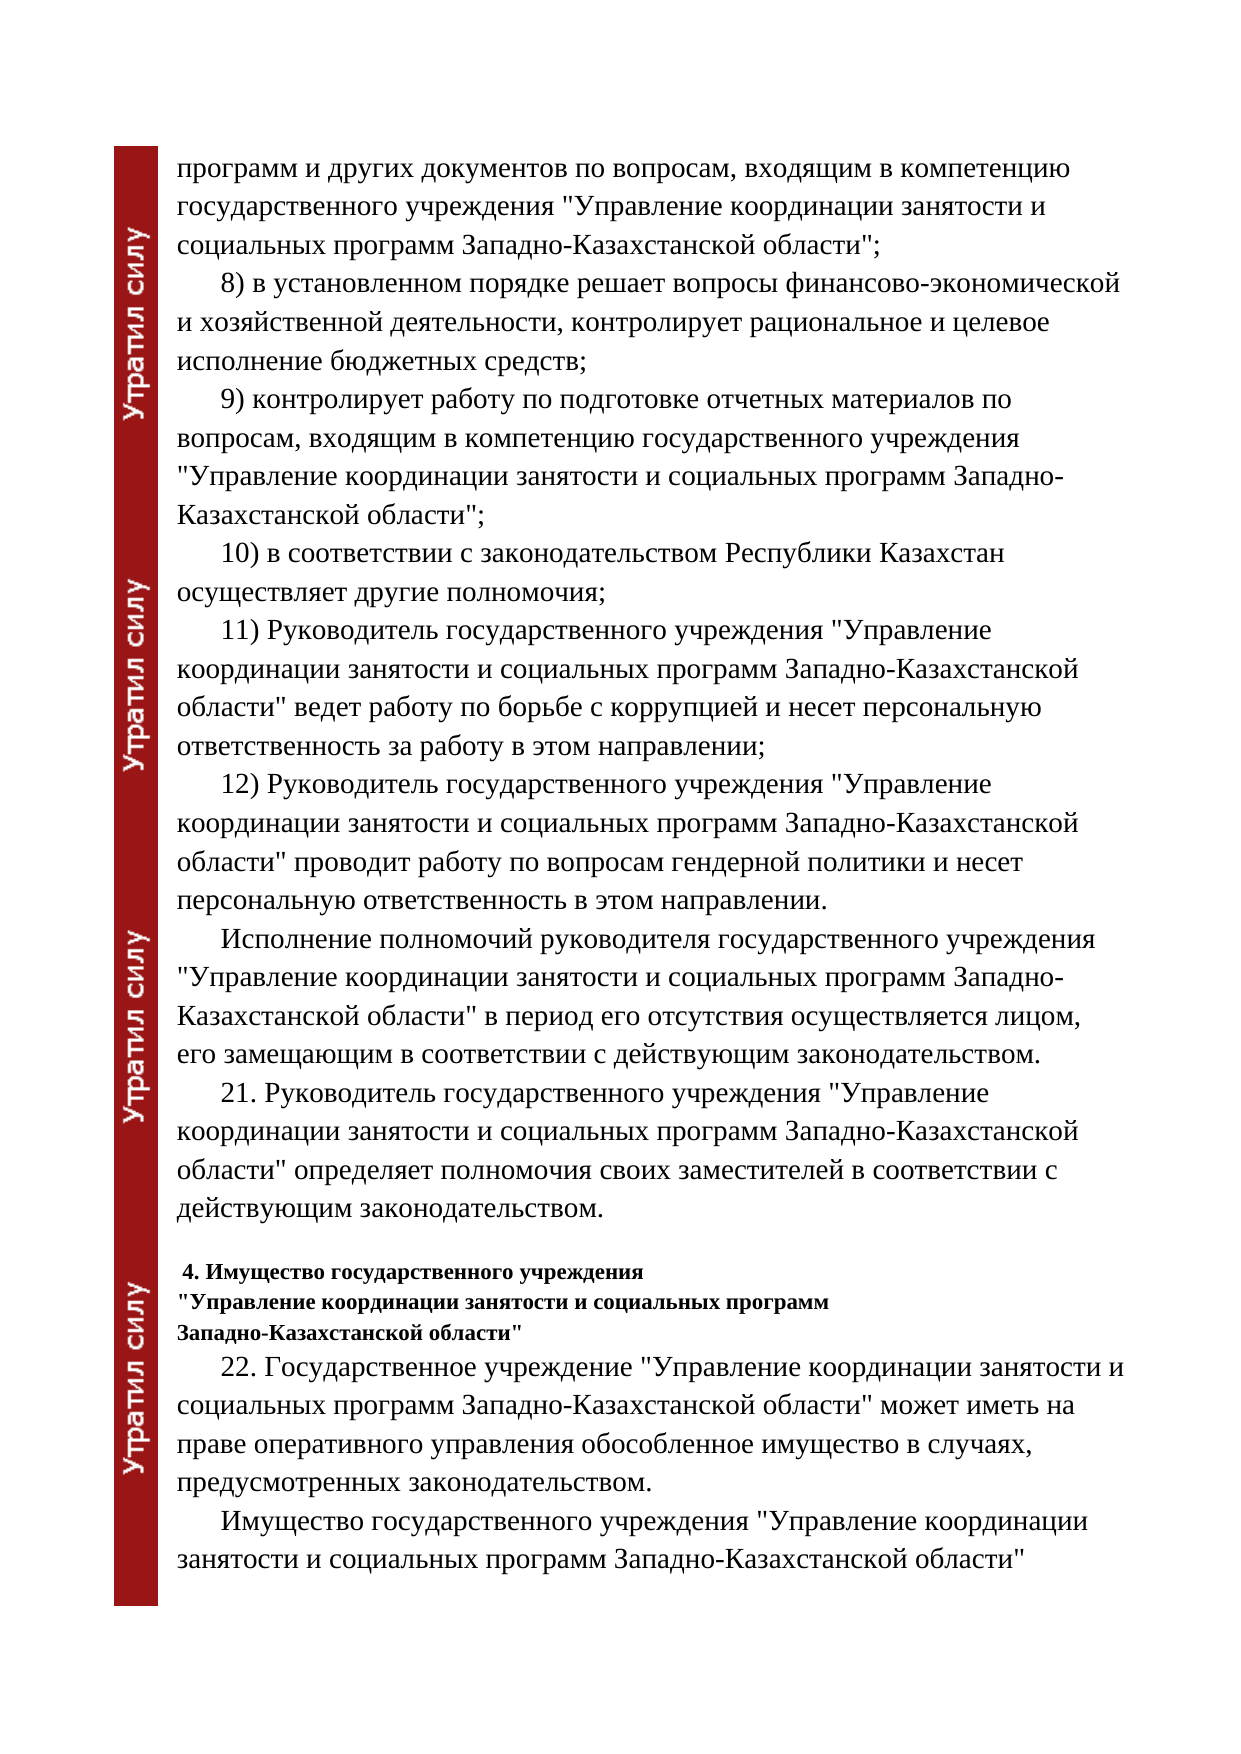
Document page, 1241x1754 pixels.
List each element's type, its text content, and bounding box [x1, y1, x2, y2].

picture [114, 1254, 158, 1258]
picture [114, 146, 158, 150]
picture [114, 1575, 158, 1606]
picture [114, 1345, 158, 1349]
text 4. Имущество государственного учреждения "Управление координации занятости и социальных программ Западно-Казахстанской области" [112, 1258, 1128, 1345]
